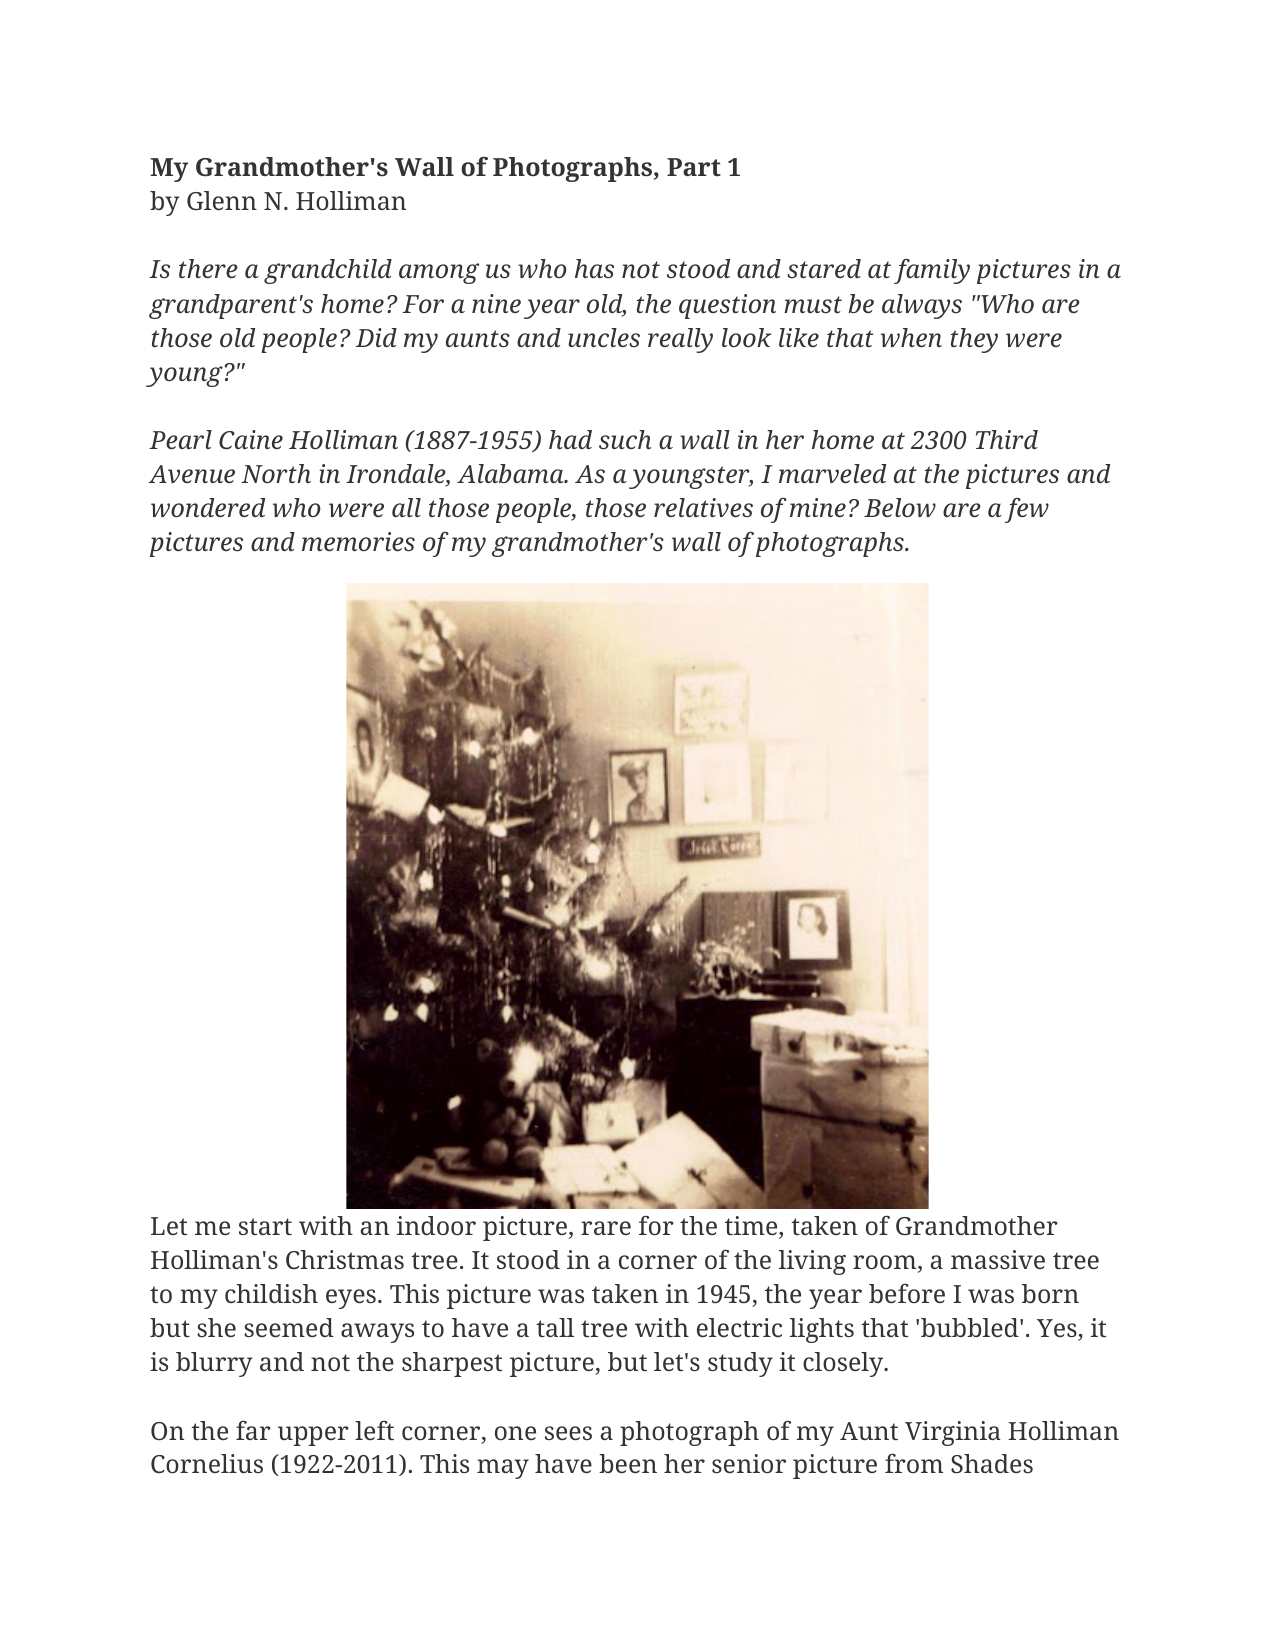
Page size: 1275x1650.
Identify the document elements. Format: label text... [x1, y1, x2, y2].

picture [346, 583, 929, 1209]
text My Grandmother's Wall of Photographs, Part 1 [150, 150, 1125, 184]
text Let me start with an indoor picture, rare for the time, taken of Grandmother Holliman's Christmas tree. It stood in a corner of the living room, a massive tree to my childish eyes. This picture was taken in 1945, the year before I was born but she seemed aways to have a tall tree with electric lights that 'bubbled'. Yes, it is blurry and not the sharpest picture, but let's study it closely. [150, 1209, 1125, 1379]
text by Glenn N. Holliman Is there a grandchild among us who has not stood and stared at family pictures in a grandparent's home? For a nine year old, the question must be always "Who are those old people? Did my aunts and uncles really look like that when they were young?" Pearl Caine Holliman (1887-1955) had such a wall in her home at 2300 Third Avenue North in Irondale, Alabama. As a youngster, I marveled at the pictures and wondered who were all those people, those relatives of mine? Below are a few pictures and memories of my grandmother's wall of photographs. [150, 184, 1125, 559]
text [150, 1379, 1125, 1481]
